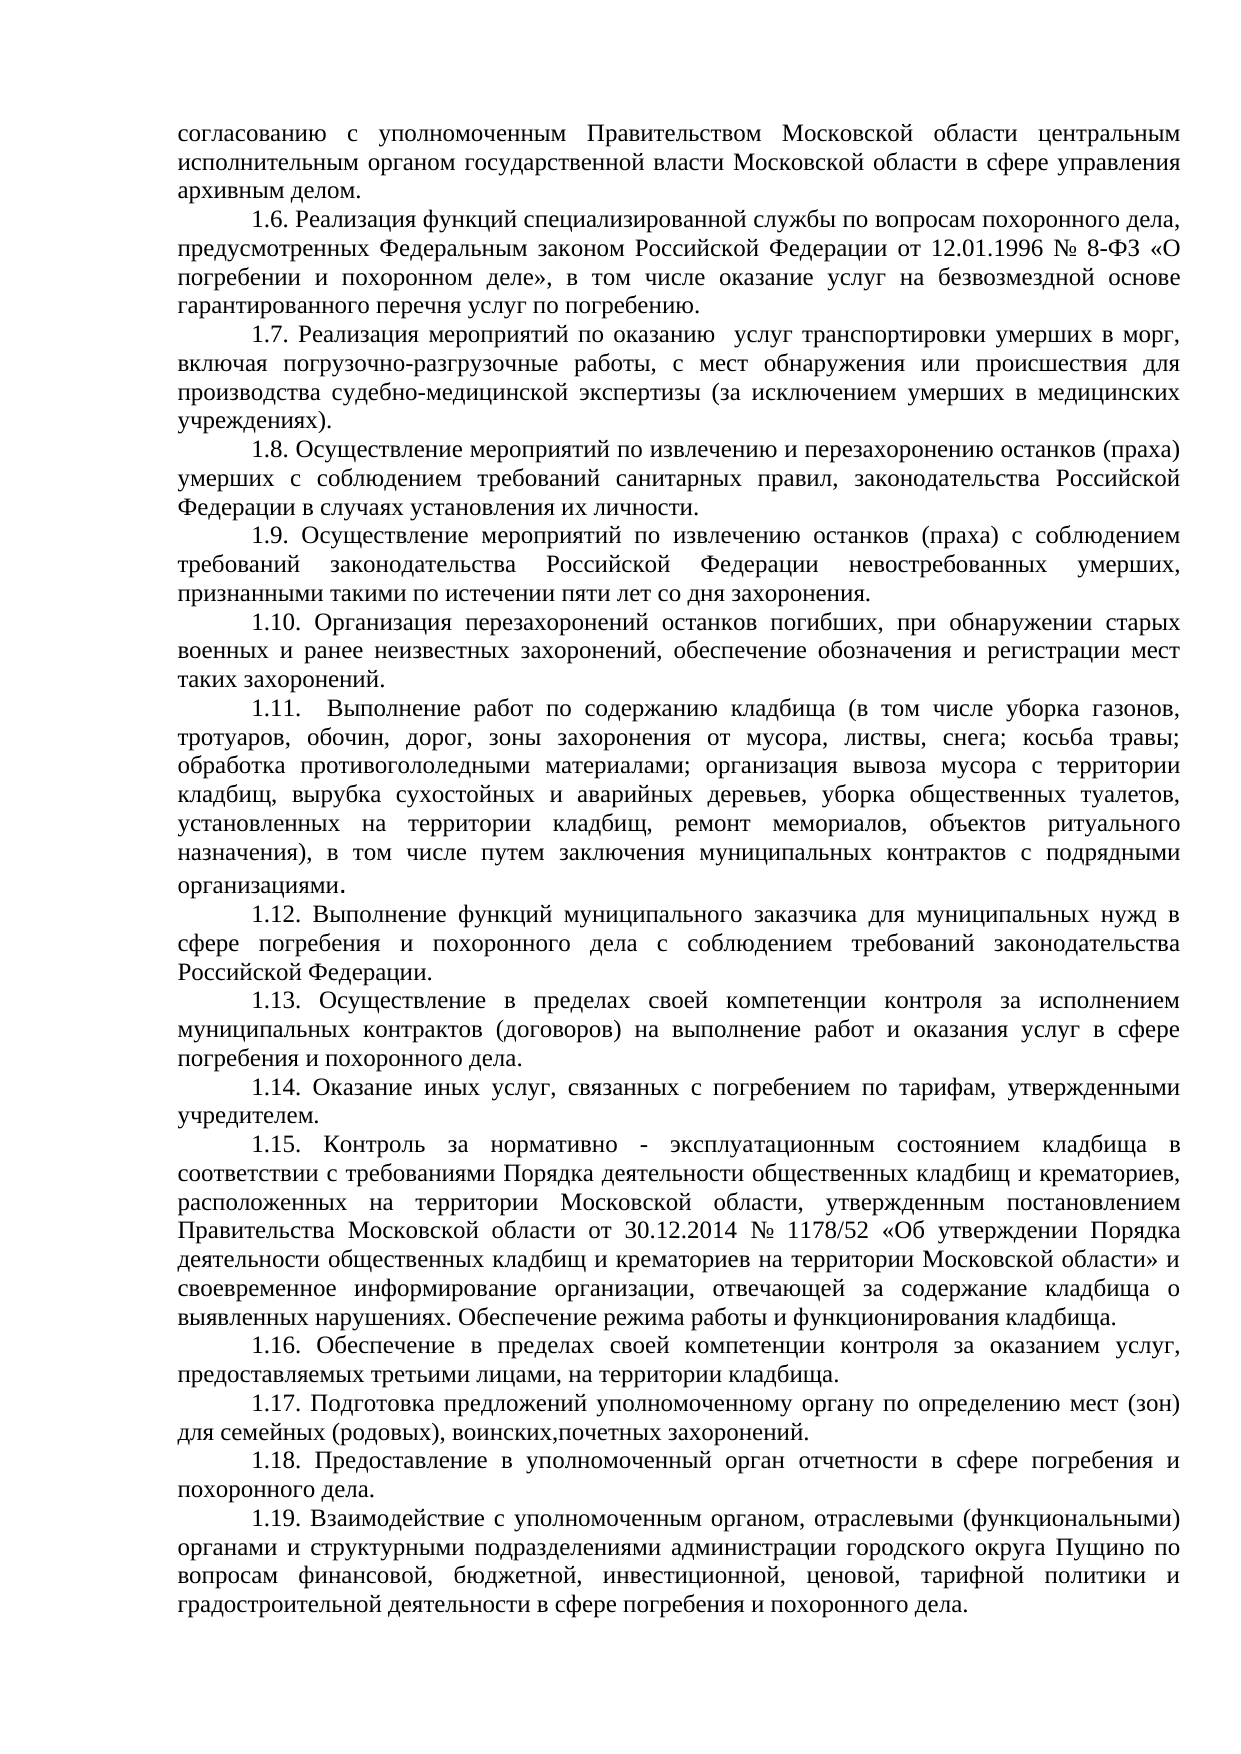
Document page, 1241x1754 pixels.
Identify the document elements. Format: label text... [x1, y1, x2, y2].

text 1.6. Реализация функций специализированной службы по вопросам похоронного дела, предусмотренных Федеральным законом Российской Федерации от 12.01.1996 № 8-ФЗ «О погребении и похоронном деле», в том числе оказание услуг на безвозмездной основе гарантированного перечня услуг по погребению. [177, 204, 1181, 319]
text 1.17. Подготовка предложений уполномоченному органу по определению мест (зон) для семейных (родовых), воинских,почетных захоронений. [177, 1388, 1181, 1445]
text 1.15. Контроль за нормативно - эксплуатационным состоянием кладбища в соответствии с требованиями Порядка деятельности общественных кладбищ и крематориев, расположенных на территории Московской области, утвержденным постановлением Правительства Московской области от 30.12.2014 № 1178/52 «Об утверждении Порядка деятельности общественных кладбищ и крематориев на территории Московской области» и своевременное информирование организации, отвечающей за содержание кладбища о выявленных нарушениях. Обеспечение режима работы и функционирования кладбища. [177, 1129, 1181, 1330]
text 1.9. Осуществление мероприятий по извлечению останков (праха) с соблюдением требований законодательства Российской Федерации невостребованных умерших, признанными такими по истечении пяти лет со дня захоронения. [177, 521, 1181, 607]
text 1.10. Организация перезахоронений останков погибших, при обнаружении старых военных и ранее неизвестных захоронений, обеспечение обозначения и регистрации мест таких захоронений. [177, 607, 1181, 693]
text 1.19. Взаимодействие с уполномоченным органом, отраслевыми (функциональными) органами и структурными подразделениями администрации городского округа Пущино по вопросам финансовой, бюджетной, инвестиционной, ценовой, тарифной политики и градостроительной деятельности в сфере погребения и похоронного дела. [177, 1503, 1181, 1618]
text 1.12. Выполнение функций муниципального заказчика для муниципальных нужд в сфере погребения и похоронного дела с соблюдением требований законодательства Российской Федерации. [177, 899, 1181, 985]
text 1.11. Выполнение работ по содержанию кладбища (в том числе уборка газонов, тротуаров, обочин, дорог, зоны захоронения от мусора, листвы, снега; косьба травы; обработка противогололедными материалами; организация вывоза мусора с территории кладбищ, вырубка сухостойных и аварийных деревьев, уборка общественных туалетов, установленных на территории кладбищ, ремонт мемориалов, объектов ритуального назначения), в том числе путем заключения муниципальных контрактов с подрядными организациями. [177, 693, 1181, 899]
text 1.14. Оказание иных услуг, связанных с погребением по тарифам, утвержденными учредителем. [177, 1072, 1181, 1129]
text 1.13. Осуществление в пределах своей компетенции контроля за исполнением муниципальных контрактов (договоров) на выполнение работ и оказания услуг в сфере погребения и похоронного дела. [177, 985, 1181, 1072]
text 1.8. Осуществление мероприятий по извлечению и перезахоронению останков (праха) умерших с соблюдением требований санитарных правил, законодательства Российской Федерации в случаях установления их личности. [177, 434, 1181, 521]
text 1.16. Обеспечение в пределах своей компетенции контроля за оказанием услуг, предоставляемых третьими лицами, на территории кладбища. [177, 1330, 1181, 1388]
text 1.7. Реализация мероприятий по оказанию услуг транспортировки умерших в морг, включая погрузочно-разгрузочные работы, с мест обнаружения или происшествия для производства судебно-медицинской экспертизы (за исключением умерших в медицинских учреждениях). [177, 319, 1181, 434]
text 1.18. Предоставление в уполномоченный орган отчетности в сфере погребения и похоронного дела. [177, 1445, 1181, 1503]
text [177, 118, 1181, 204]
